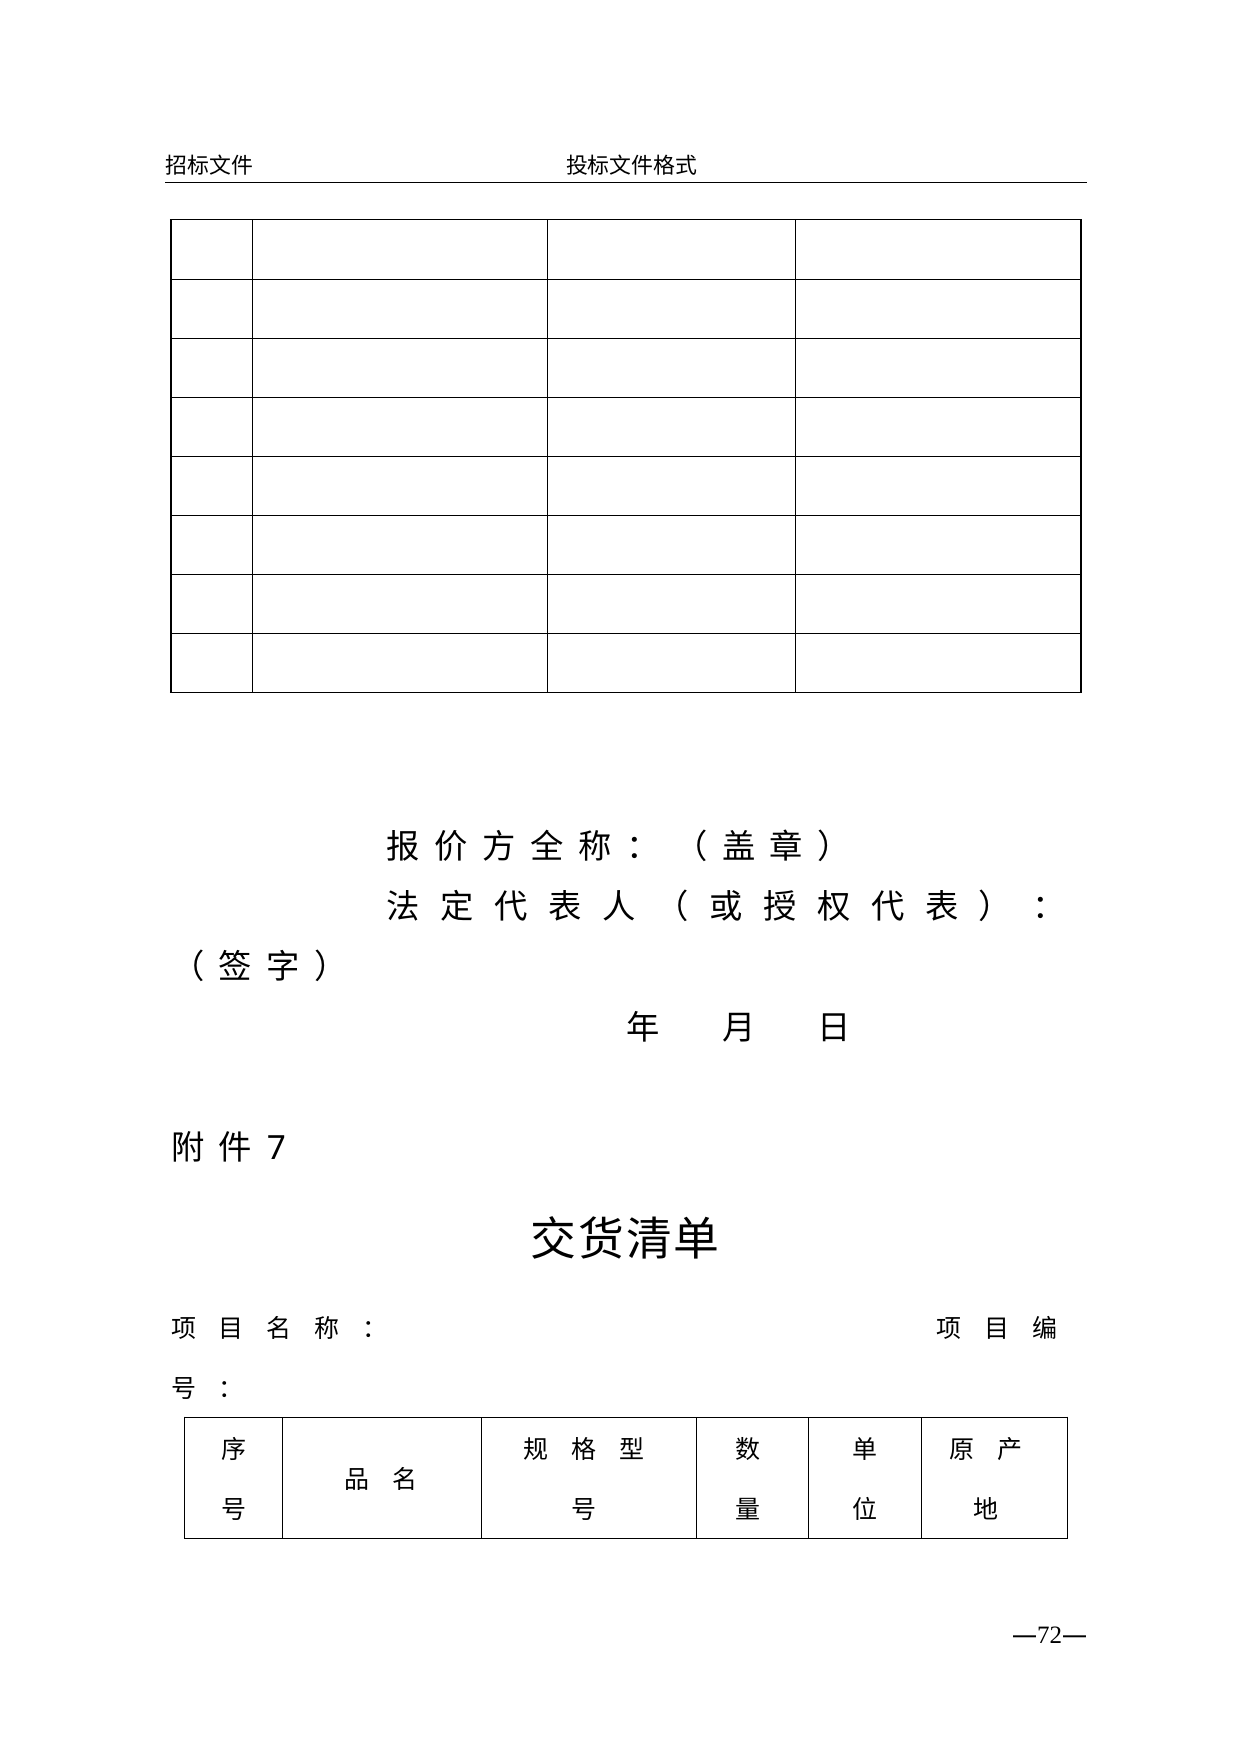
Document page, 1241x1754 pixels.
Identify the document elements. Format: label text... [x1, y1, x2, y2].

table_header 品名 [283, 1418, 481, 1538]
table_cell [253, 280, 547, 337]
table_header 原产地 [922, 1418, 1067, 1538]
table_cell [253, 398, 547, 456]
table_cell [548, 457, 795, 515]
table_cell [172, 220, 252, 278]
table_cell [548, 398, 795, 456]
text 附件7 [171, 1115, 1081, 1175]
table_cell [172, 398, 252, 456]
table_cell [253, 634, 547, 692]
table_cell [172, 516, 252, 574]
table_cell [172, 339, 252, 397]
table_header 规格型号 [482, 1418, 696, 1538]
table_cell [796, 634, 1080, 692]
table_cell [172, 634, 252, 692]
table_header 数量 [697, 1418, 808, 1538]
table_cell [253, 575, 547, 633]
table_cell [796, 575, 1080, 633]
table_cell [253, 339, 547, 397]
text 法定代表人（或授权代表）：（签字） [171, 874, 1081, 994]
table_cell [253, 457, 547, 515]
table_header 单位 [809, 1418, 921, 1538]
text 交货清单 [171, 1175, 1081, 1296]
table_cell [548, 634, 795, 692]
table_cell [548, 339, 795, 397]
table_cell [796, 339, 1080, 397]
table_cell [796, 457, 1080, 515]
table_cell [253, 516, 547, 574]
table_cell [172, 280, 252, 337]
table_cell [548, 575, 795, 633]
table_cell [796, 516, 1080, 574]
text 项目名称： 项目编号： [171, 1296, 1081, 1417]
table_cell [172, 457, 252, 515]
table_cell [796, 398, 1080, 456]
text 报价方全称：（盖章） [171, 813, 1081, 874]
table_header 序号 [185, 1418, 282, 1538]
table_cell [796, 220, 1080, 278]
table_cell [548, 280, 795, 337]
table_cell [548, 220, 795, 278]
table_cell [548, 516, 795, 574]
text 年 月 日 [171, 994, 1081, 1055]
table_cell [253, 220, 547, 278]
table_cell [796, 280, 1080, 337]
table_cell [172, 575, 252, 633]
